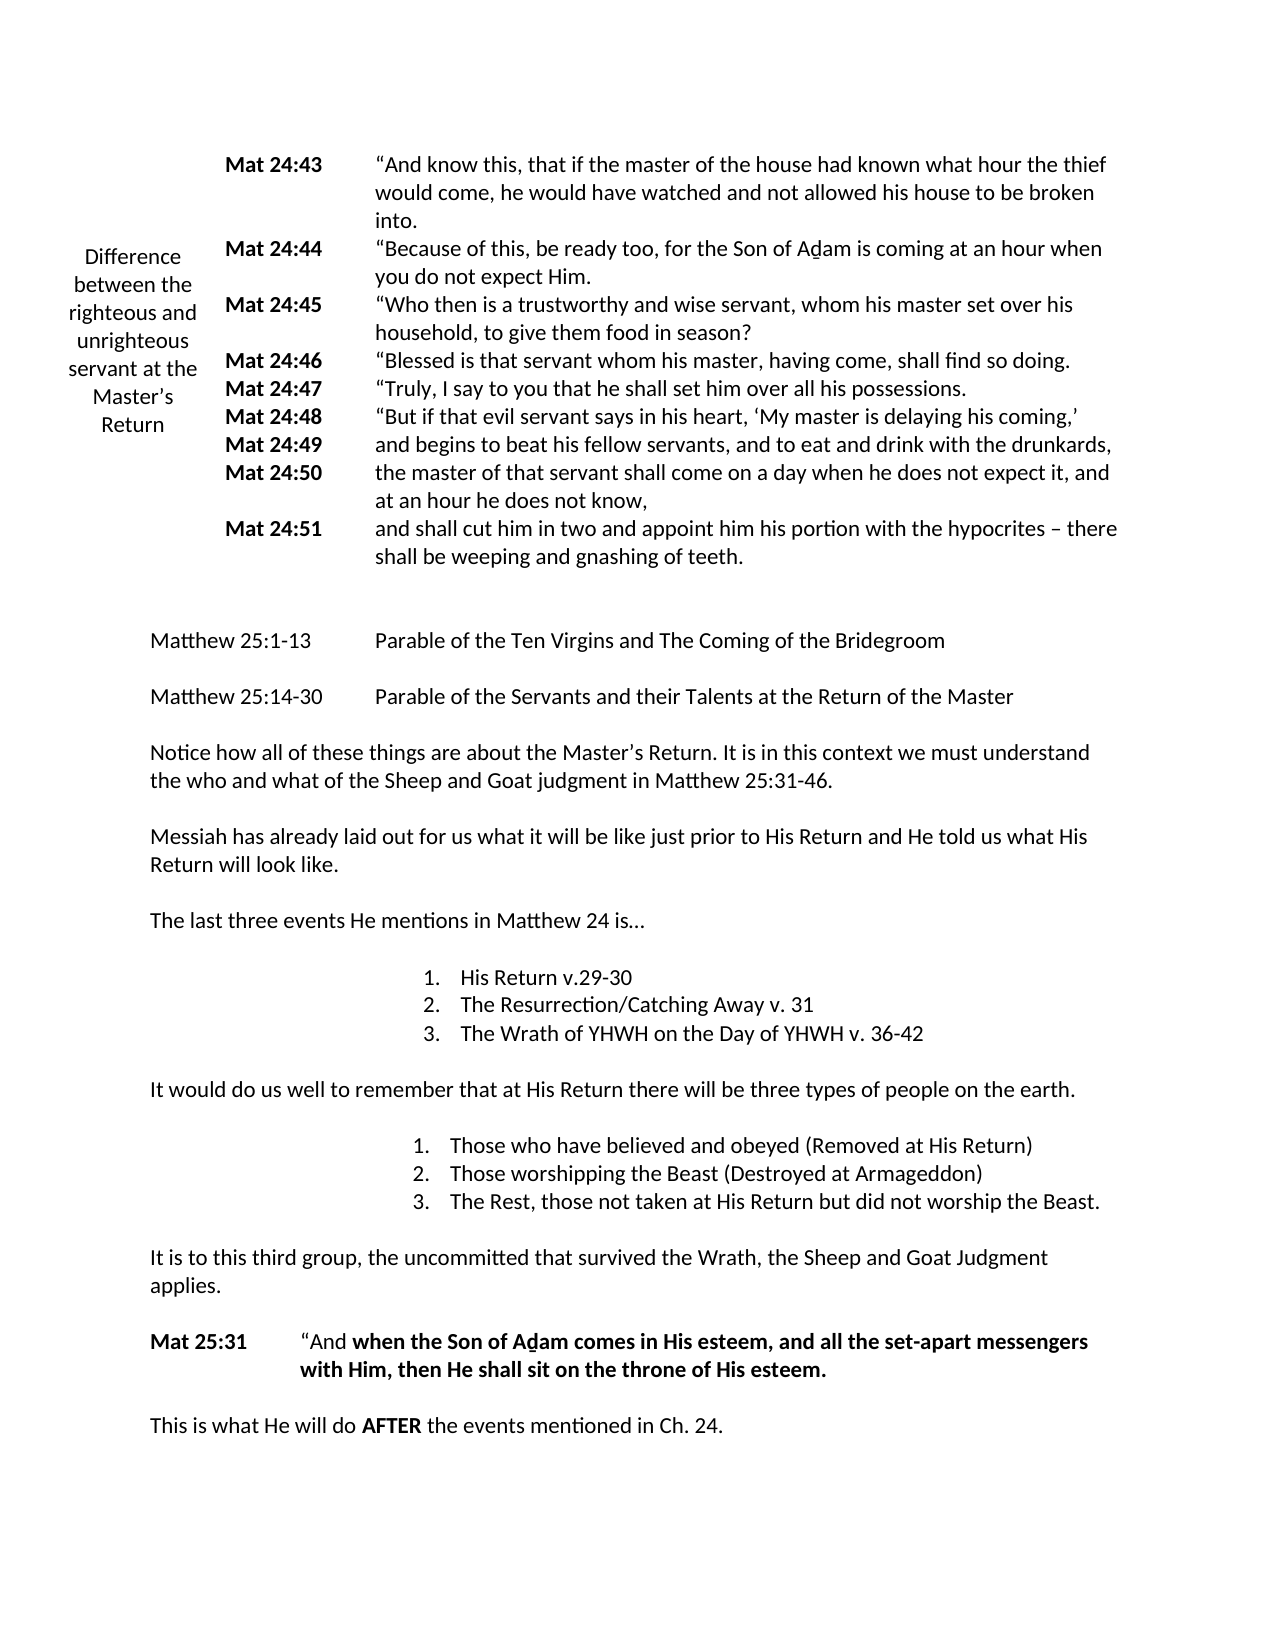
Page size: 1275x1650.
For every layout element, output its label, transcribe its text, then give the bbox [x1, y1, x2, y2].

list The Wrath of YHWH on the Day of YHWH v. 36-42 [423, 1019, 1125, 1047]
text Mat 24:45 “Who then is a trustworthy and wise servant, whom his master set over his household, to give them food in season? [225, 290, 1125, 346]
text Mat 24:47 “Truly, I say to you that he shall set him over all his possessions. [225, 374, 1125, 402]
text Mat 24:48 “But if that evil servant says in his heart, ‘My master is delaying his coming,’ [225, 402, 1125, 430]
list Those worshipping the Beast (Destroyed at Armageddon) [412, 1159, 1125, 1187]
list His Return v.29-30 [423, 963, 1125, 991]
text It would do us well to remember that at His Return there will be three types of people on the earth. [150, 1075, 1125, 1103]
list The Resurrection/Catching Away v. 31 [423, 991, 1125, 1019]
text Matthew 25:1-13 Parable of the Ten Virgins and The Coming of the Bridegroom [150, 626, 1125, 654]
list The Rest, those not taken at His Return but did not worship the Beast. [412, 1187, 1125, 1215]
text Mat 25:31 “And when the Son of Aḏam comes in His esteem, and all the set-apart messengers with Him, then He shall sit on the throne of His esteem. [150, 1327, 1125, 1383]
text Mat 24:43 “And know this, that if the master of the house had known what hour the thief would come, he would have watched and not allowed his house to be broken into. [225, 150, 1125, 234]
text Mat 24:50 the master of that servant shall come on a day when he does not expect it, and at an hour he does not know, [225, 458, 1125, 514]
text Mat 24:49 and begins to beat his fellow servants, and to eat and drink with the drunkards, [225, 430, 1125, 458]
text The last three events He mentions in Matthew 24 is… [150, 907, 1125, 934]
text Notice how all of these things are about the Master’s Return. It is in this context we must understand the who and what of the Sheep and Goat judgment in Matthew 25:31-46. [150, 738, 1125, 794]
text Messiah has already laid out for us what it will be like just prior to His Return and He told us what His Return will look like. [150, 822, 1125, 878]
text It is to this third group, the uncommitted that survived the Wrath, the Sheep and Goat Judgment applies. [150, 1243, 1125, 1299]
text Mat 24:51 and shall cut him in two and appoint him his portion with the hypocrites – there shall be weeping and gnashing of teeth. [225, 514, 1125, 570]
text Mat 24:46 “Blessed is that servant whom his master, having come, shall find so doing. [225, 346, 1125, 374]
text Matthew 25:14-30 Parable of the Servants and their Talents at the Return of the Master [150, 682, 1125, 710]
text Mat 24:44 “Because of this, be ready too, for the Son of Aḏam is coming at an hour when you do not expect Him. [225, 234, 1125, 290]
list Those who have believed and obeyed (Removed at His Return) [412, 1131, 1125, 1159]
text This is what He will do AFTER the events mentioned in Ch. 24. [150, 1411, 1125, 1439]
